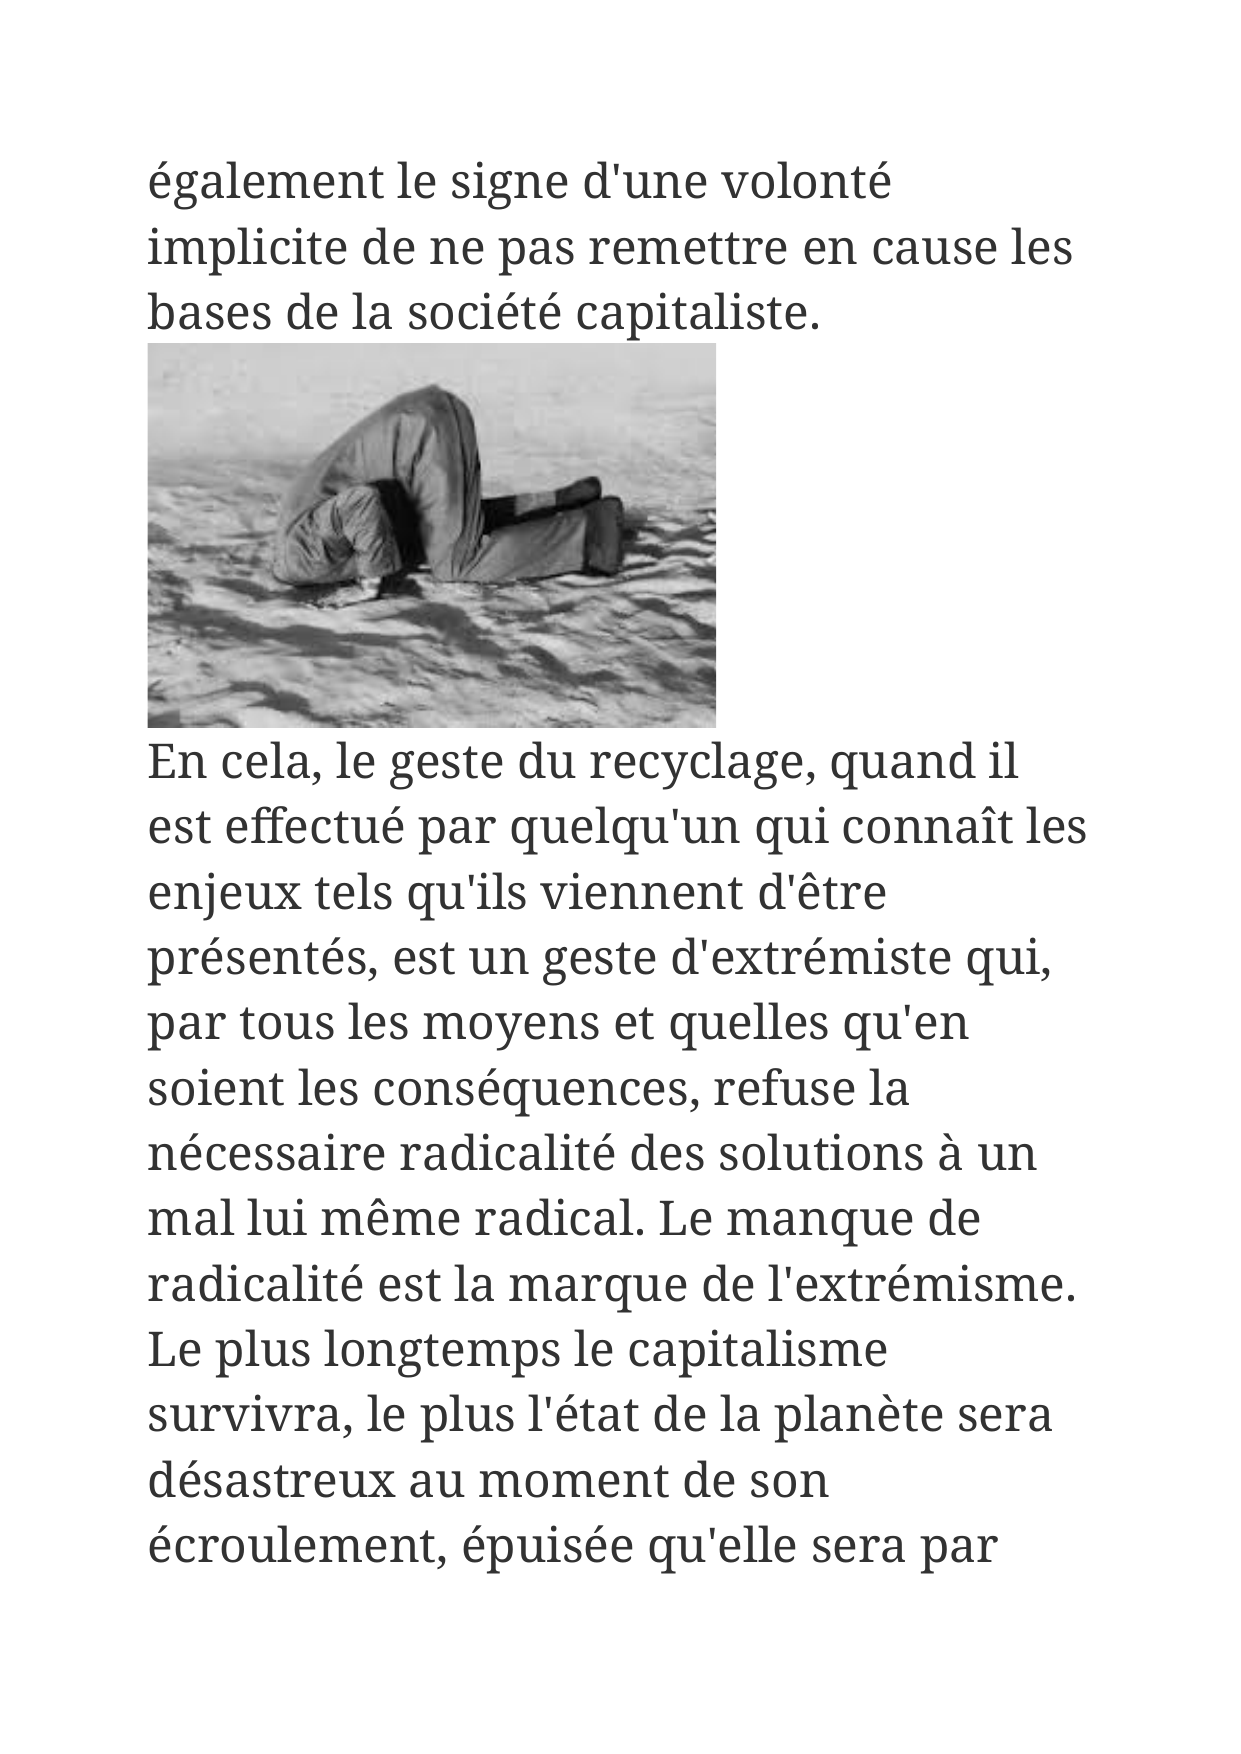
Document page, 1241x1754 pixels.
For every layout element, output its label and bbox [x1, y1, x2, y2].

text [148, 148, 1093, 343]
text [148, 727, 1093, 1576]
picture [147, 343, 717, 728]
